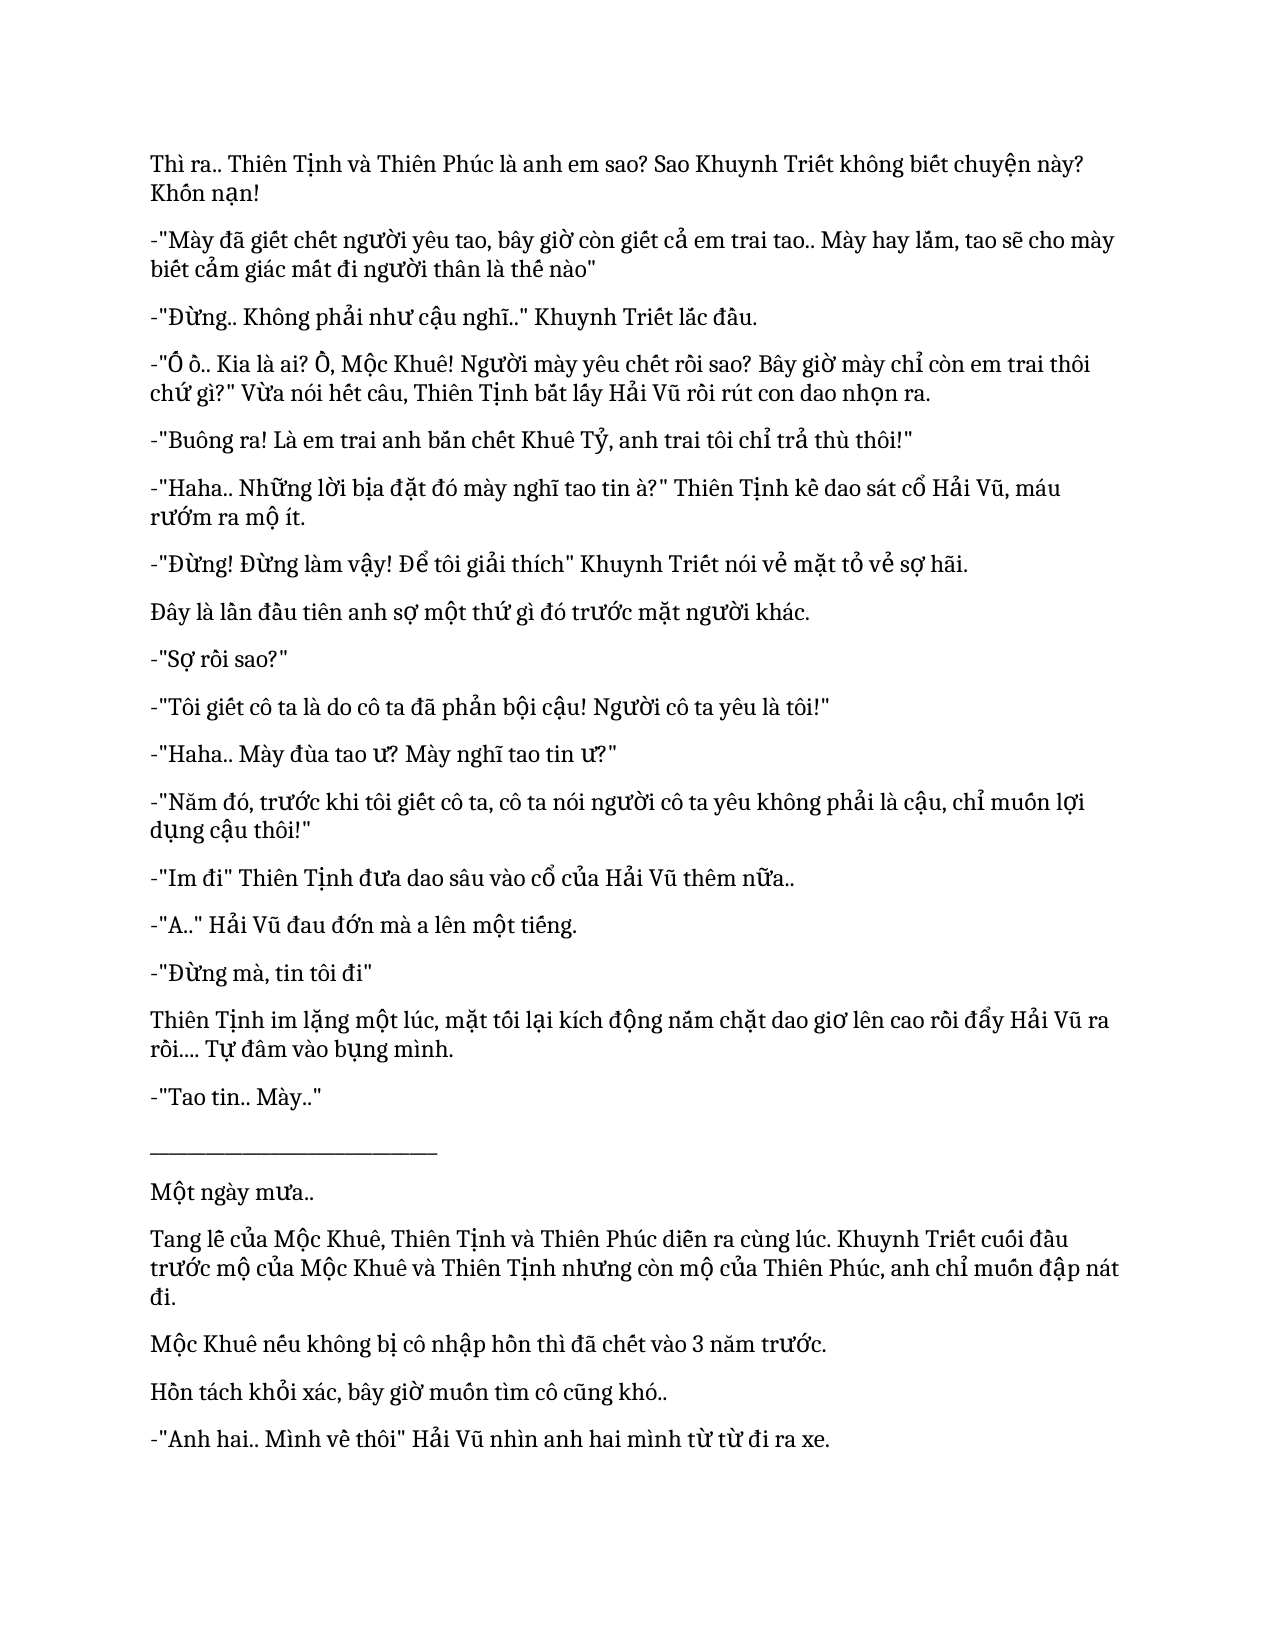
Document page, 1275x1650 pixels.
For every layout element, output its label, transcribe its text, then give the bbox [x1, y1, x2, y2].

text -"Mày đã giết chết người yêu tao, bây giờ còn giết cả em trai tao.. Mày hay lắm, tao sẽ cho mày biết cảm giác mất đi người thân là thế nào" [150, 226, 1125, 284]
text -"Năm đó, trước khi tôi giết cô ta, cô ta nói người cô ta yêu không phải là cậu, chỉ muốn lợi dụng cậu thôi!" [150, 787, 1125, 845]
text -"Haha.. Những lời bịa đặt đó mày nghĩ tao tin à?" Thiên Tịnh kề dao sát cổ Hải Vũ, máu rướm ra mộ ít. [150, 474, 1125, 531]
text -"A.." Hải Vũ đau đớn mà a lên một tiếng. [150, 911, 1125, 940]
text -"Đừng mà, tin tôi đi" [150, 959, 1125, 987]
text -"Ố ồ.. Kia là ai? Ồ, Mộc Khuê! Người mày yêu chết rồi sao? Bây giờ mày chỉ còn em trai thôi chứ gì?" Vừa nói hết câu, Thiên Tịnh bắt lấy Hải Vũ rồi rút con dao nhọn ra. [150, 350, 1125, 407]
text -"Im đi" Thiên Tịnh đưa dao sâu vào cổ của Hải Vũ thêm nữa.. [150, 864, 1125, 892]
text Mộc Khuê nếu không bị cô nhập hồn thì đã chết vào 3 năm trước. [150, 1330, 1125, 1359]
text -"Anh hai.. Mình về thôi" Hải Vũ nhìn anh hai mình từ từ đi ra xe. [150, 1425, 1125, 1454]
text -"Tôi giết cô ta là do cô ta đã phản bội cậu! Người cô ta yêu là tôi!" [150, 692, 1125, 721]
text Thì ra.. Thiên Tịnh và Thiên Phúc là anh em sao? Sao Khuynh Triết không biết chuyện này? Khốn nạn! [150, 150, 1125, 207]
text _______________________________ [150, 1130, 1125, 1159]
text Đây là lần đầu tiên anh sợ một thứ gì đó trước mặt người khác. [150, 597, 1125, 626]
text -"Đừng! Đừng làm vậy! Để tôi giải thích" Khuynh Triết nói vẻ mặt tỏ vẻ sợ hãi. [150, 550, 1125, 579]
text -"Đừng.. Không phải như cậu nghĩ.." Khuynh Triết lắc đầu. [150, 302, 1125, 331]
text -"Tao tin.. Mày.." [150, 1082, 1125, 1111]
text -"Haha.. Mày đùa tao ư? Mày nghĩ tao tin ư?" [150, 740, 1125, 769]
text Một ngày mưa.. [150, 1177, 1125, 1206]
text -"Buông ra! Là em trai anh bắn chết Khuê Tỷ, anh trai tôi chỉ trả thù thôi!" [150, 426, 1125, 455]
text Tang lễ của Mộc Khuê, Thiên Tịnh và Thiên Phúc diễn ra cùng lúc. Khuynh Triết cuối đầu trước mộ của Mộc Khuê và Thiên Tịnh nhưng còn mộ của Thiên Phúc, anh chỉ muốn đập nát đi. [150, 1225, 1125, 1311]
text -"Sợ rồi sao?" [150, 645, 1125, 674]
text Thiên Tịnh im lặng một lúc, mặt tối lại kích động nắm chặt dao giơ lên cao rồi đẩy Hải Vũ ra rồi.... Tự đâm vào bụng mình. [150, 1006, 1125, 1064]
text Hồn tách khỏi xác, bây giờ muốn tìm cô cũng khó.. [150, 1377, 1125, 1406]
